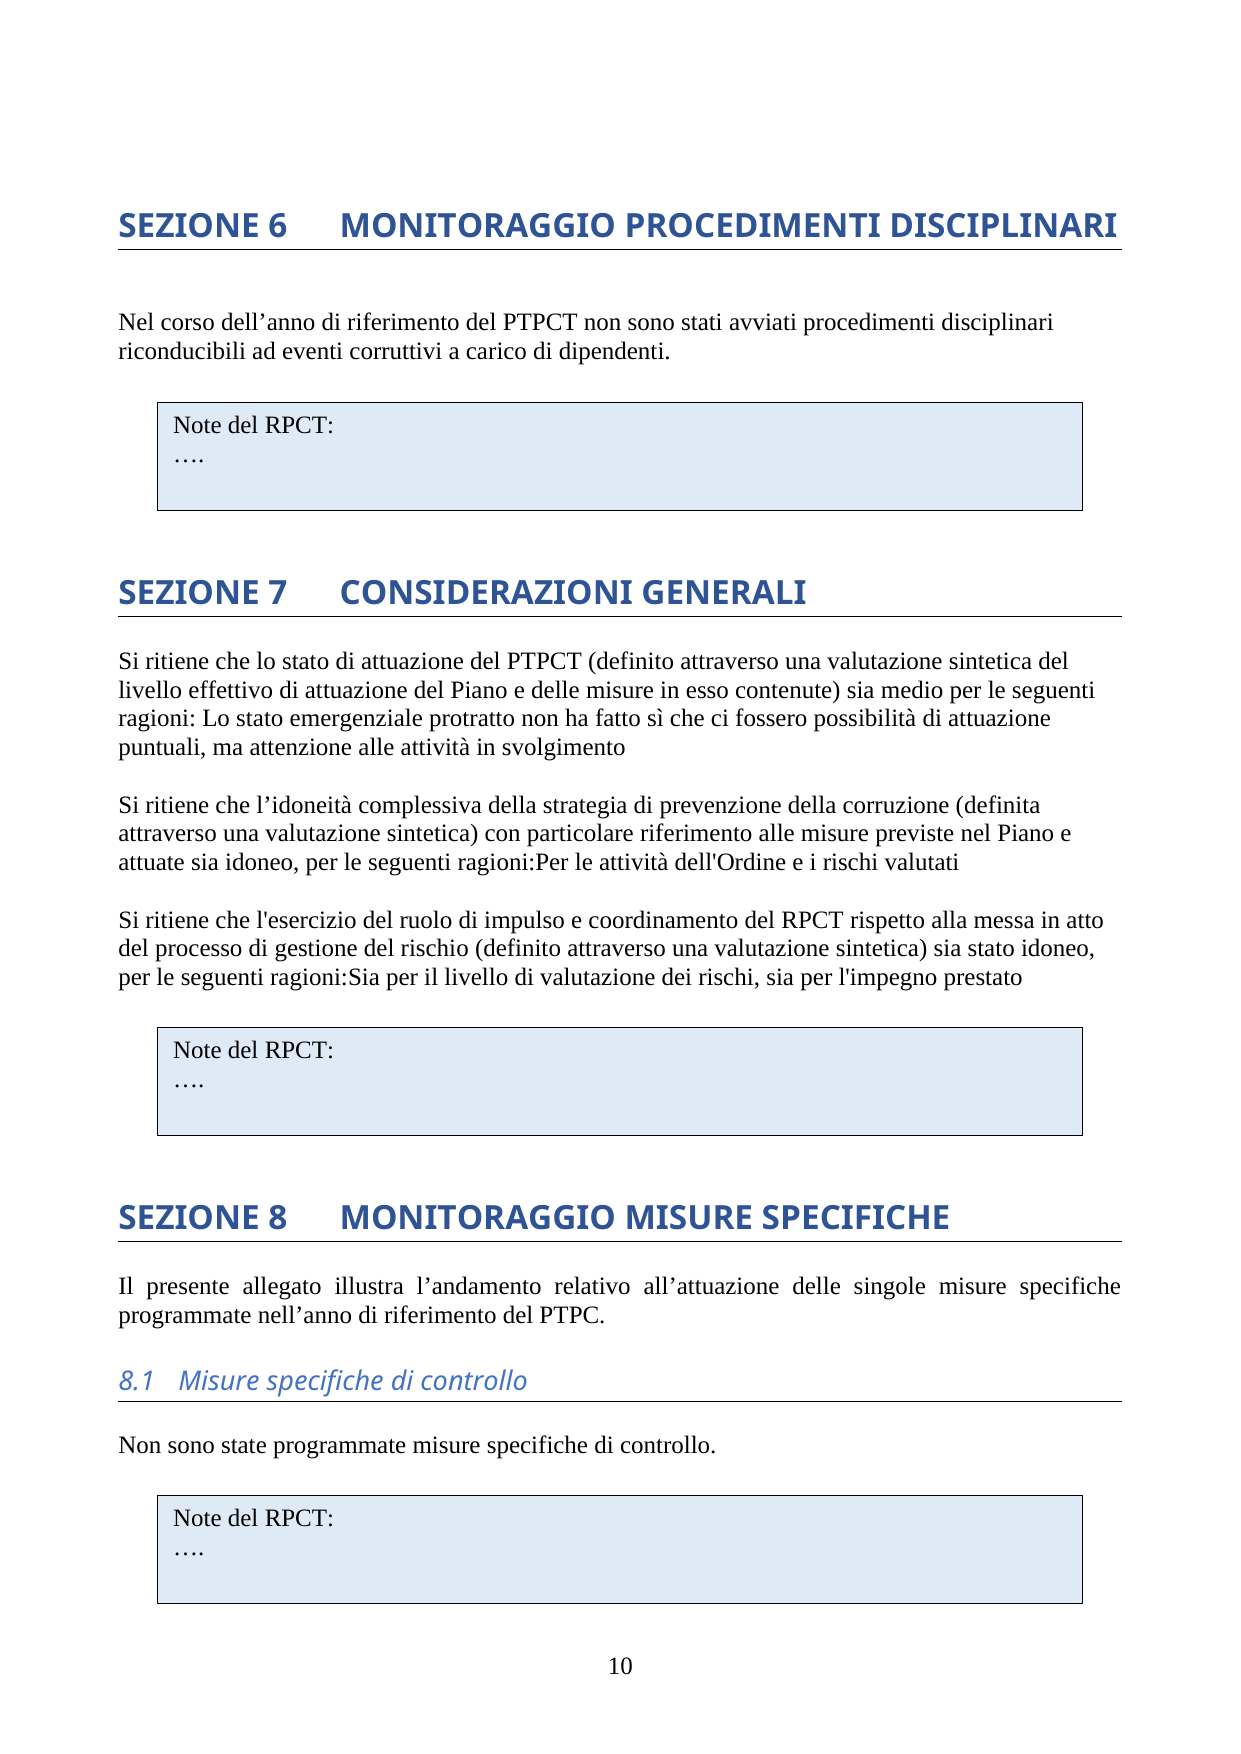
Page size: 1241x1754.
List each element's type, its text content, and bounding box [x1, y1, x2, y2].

subtitle CONSIDERAZIONI GENERALI [118, 569, 1122, 616]
text Si ritiene che lo stato di attuazione del PTPCT (definito attraverso una valutazione sintetica del livello effettivo di attuazione del Piano e delle misure in esso contenute) sia medio per le seguenti ragioni: Lo stato emergenziale protratto non ha fatto sì che ci fossero possibilità di attuazione puntuali, ma attenzione alle attività in svolgimento Si ritiene che l’idoneità complessiva della strategia di prevenzione della corruzione (definita attraverso una valutazione sintetica) con particolare riferimento alle misure previste nel Piano e attuate sia idoneo, per le seguenti ragioni:Per le attività dell'Ordine e i rischi valutati Si ritiene che l'esercizio del ruolo di impulso e coordinamento del RPCT rispetto alla messa in atto del processo di gestione del rischio (definito attraverso una valutazione sintetica) sia stato idoneo, per le seguenti ragioni:Sia per il livello di valutazione dei rischi, sia per l'impegno prestato [118, 646, 1122, 991]
text Il presente allegato illustra l’andamento relativo all’attuazione delle singole misure specifiche programmate nell’anno di riferimento del PTPC. [118, 1271, 1122, 1329]
subtitle Misure specifiche di controllo [118, 1362, 1122, 1401]
subtitle MONITORAGGIO PROCEDIMENTI DISCIPLINARI [118, 201, 1122, 249]
text Nel corso dell’anno di riferimento del PTPCT non sono stati avviati procedimenti disciplinari riconducibili ad eventi corruttivi a carico di dipendenti. [118, 279, 1122, 365]
text Non sono state programmate misure specifiche di controllo. [118, 1430, 1122, 1459]
subtitle MONITORAGGIO MISURE SPECIFICHE [118, 1194, 1122, 1241]
